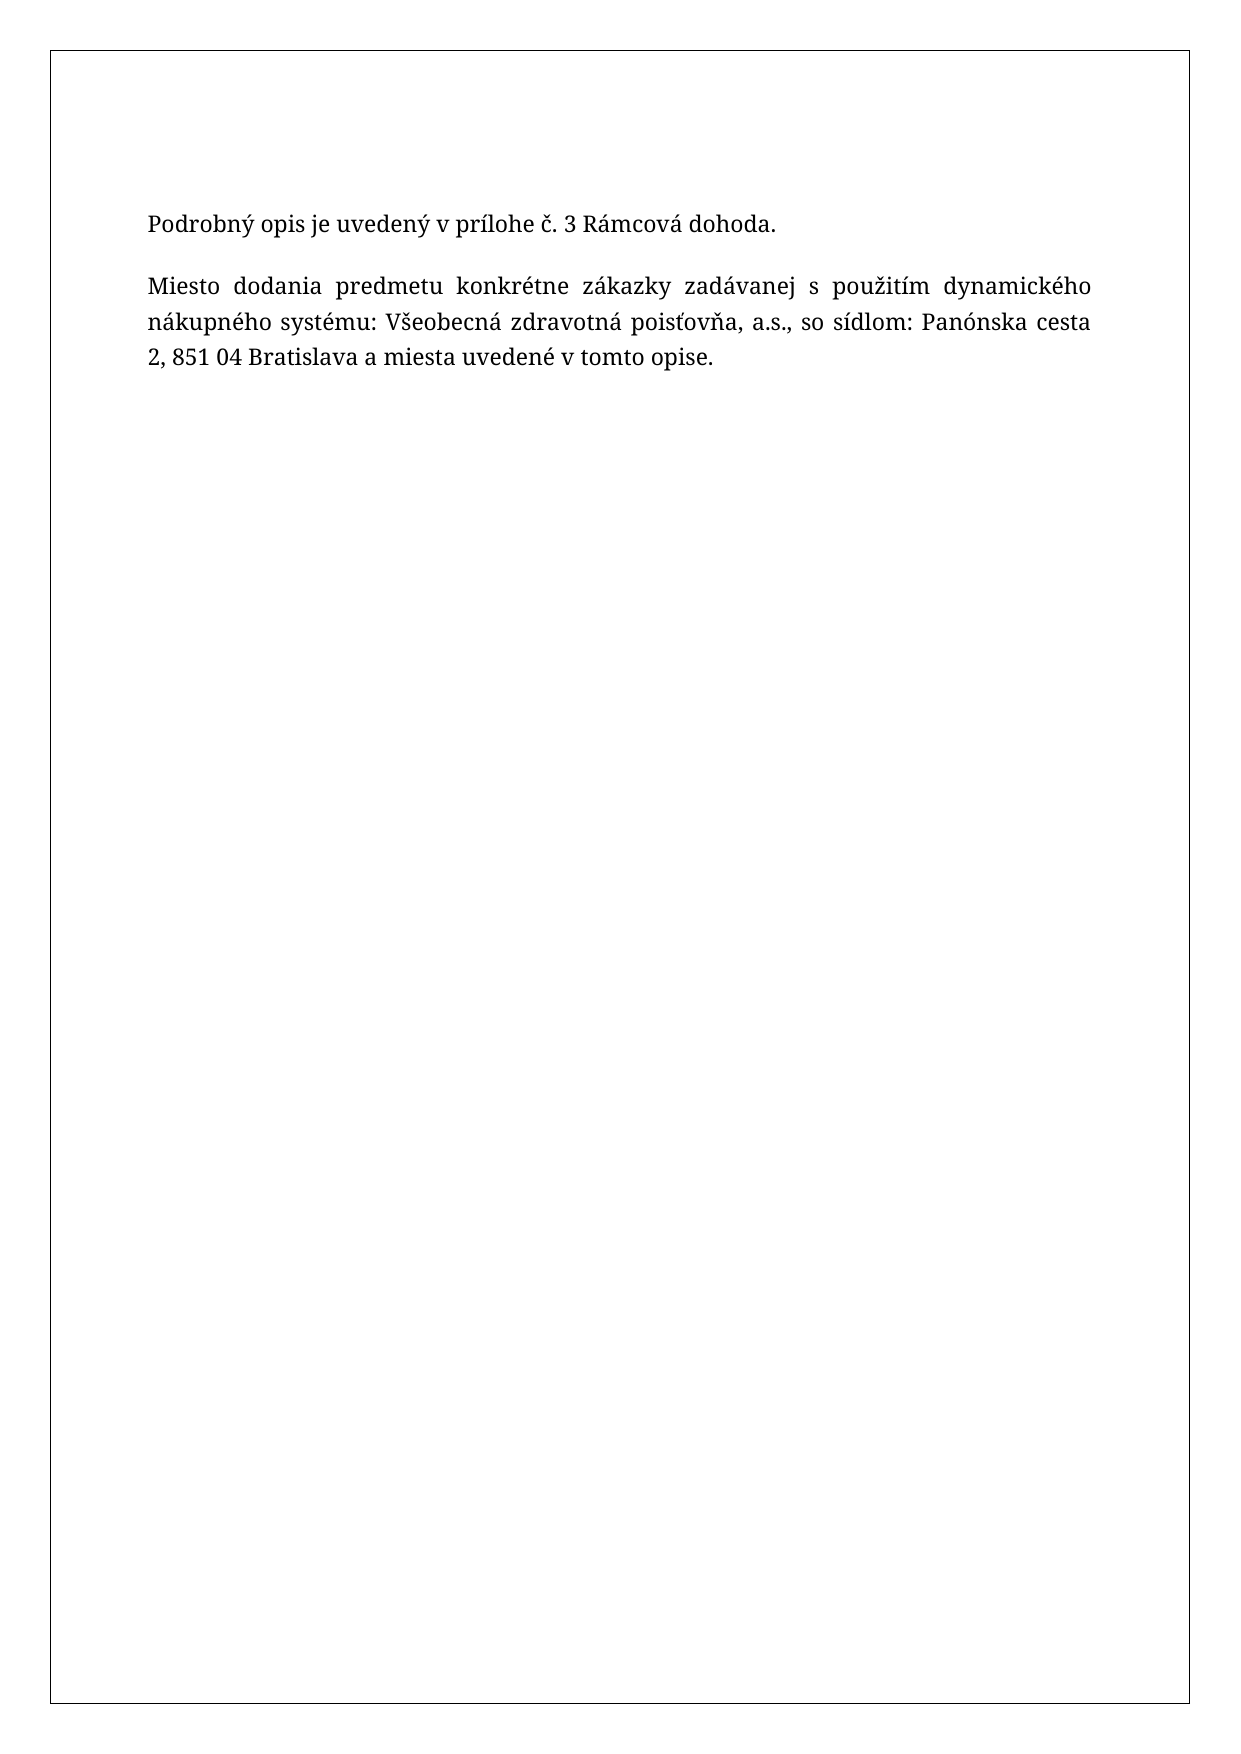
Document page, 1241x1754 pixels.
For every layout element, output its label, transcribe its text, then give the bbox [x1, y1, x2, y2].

text Miesto dodania predmetu konkrétne zákazky zadávanej s použitím dynamického nákupného systému: Všeobecná zdravotná poisťovňa, a.s., so sídlom: Panónska cesta 2, 851 04 Bratislava a miesta uvedené v tomto opise. [147, 270, 1093, 372]
text Podrobný opis je uvedený v prílohe č. 3 Rámcová dohoda. [147, 208, 1093, 239]
